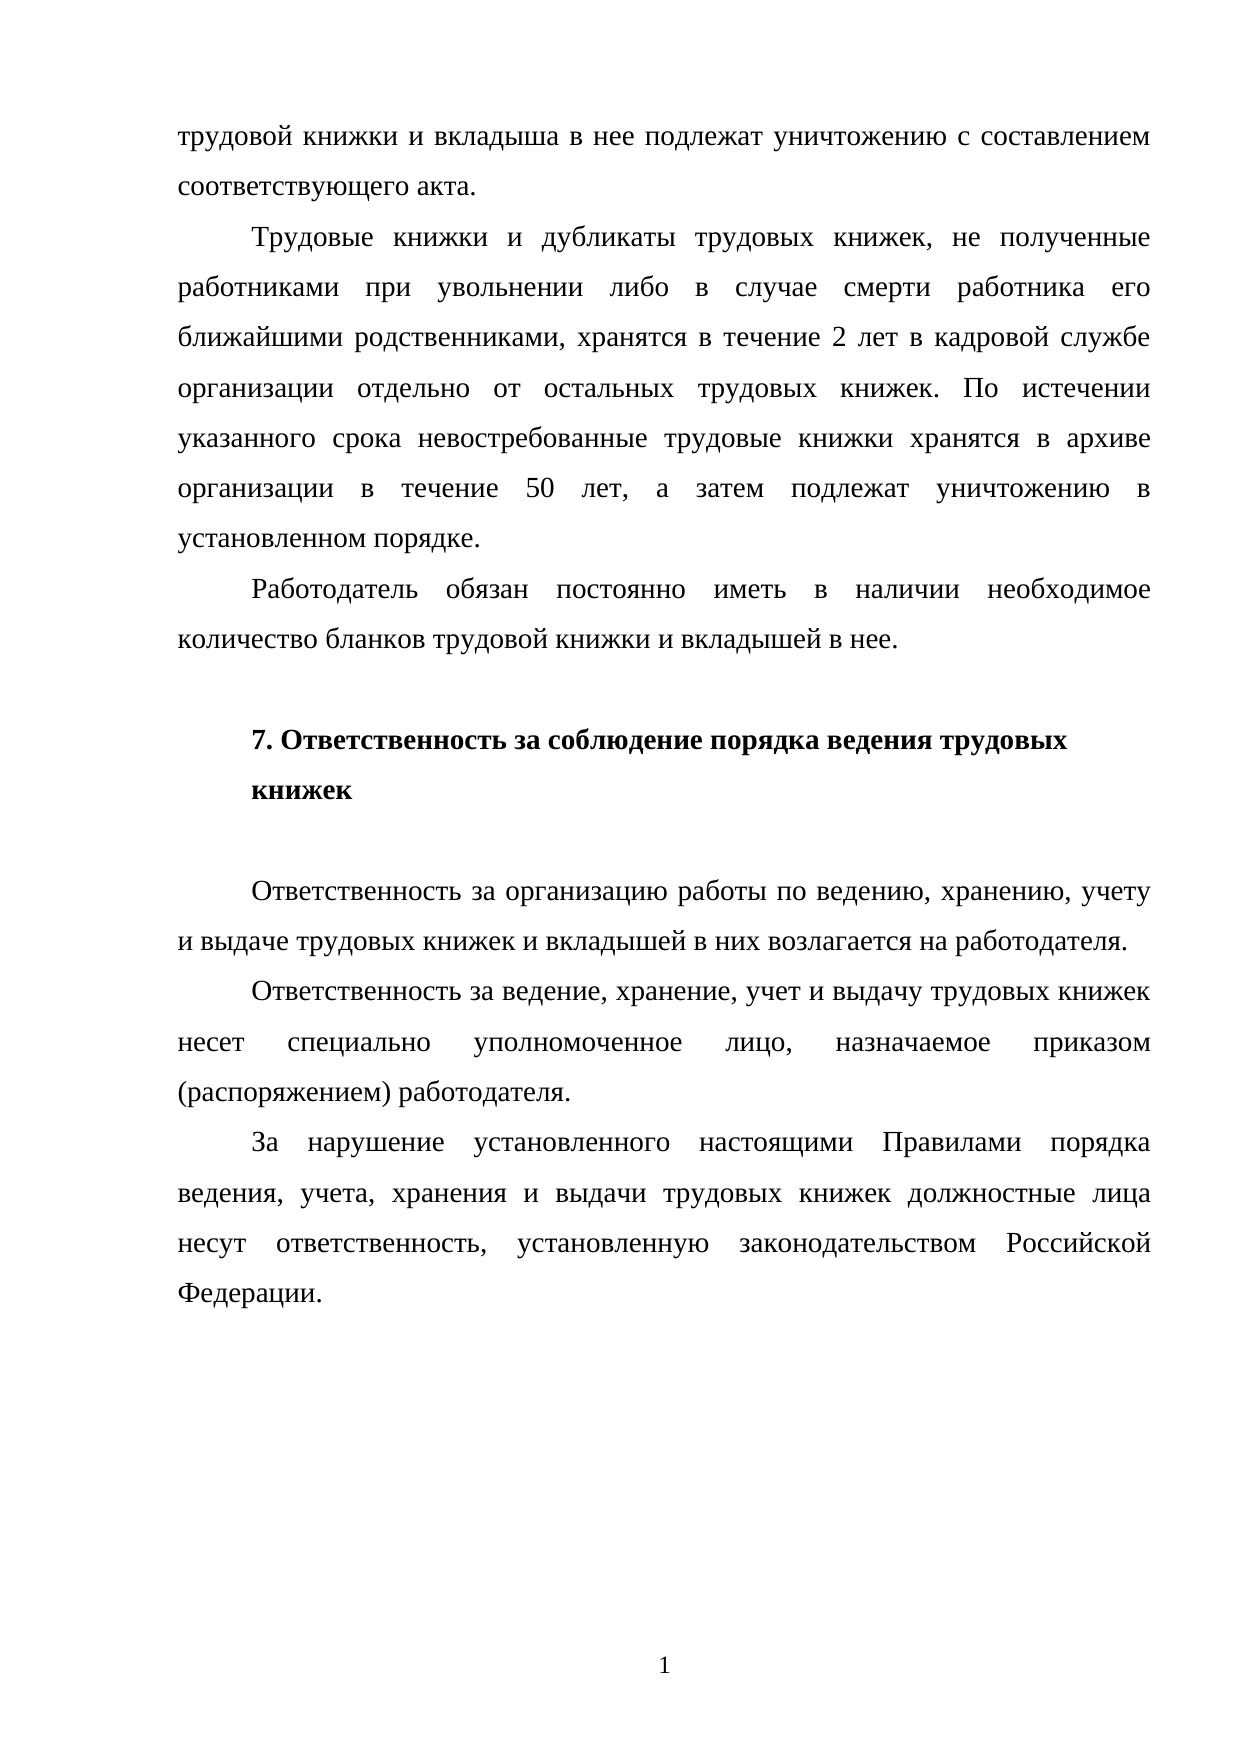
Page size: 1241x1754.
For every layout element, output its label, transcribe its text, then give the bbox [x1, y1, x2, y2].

text Работодатель обязан постоянно иметь в наличии необходимое количество бланков трудовой книжки и вкладышей в нее. [177, 571, 1152, 655]
text книжек [177, 772, 1152, 806]
text Ответственность за ведение, хранение, учет и выдачу трудовых книжек несет специально уполномоченное лицо, назначаемое приказом (распоряжением) работодателя. [177, 973, 1152, 1108]
text Трудовые книжки и дубликаты трудовых книжек, не полученные работниками при увольнении либо в случае смерти работника его ближайшими родственниками, хранятся в течение 2 лет в кадровой службе организации отдельно от остальных трудовых книжек. По истечении указанного срока невостребованные трудовые книжки хранятся в архиве организации в течение 50 лет, а затем подлежат уничтожению в установленном порядке. [177, 219, 1152, 554]
text Ответственность за организацию работы по ведению, хранению, учету и выдаче трудовых книжек и вкладышей в них возлагается на работодателя. [177, 873, 1152, 957]
text За нарушение установленного настоящими Правилами порядка ведения, учета, хранения и выдачи трудовых книжек должностные лица несут ответственность, установленную законодательством Российской Федерации. [177, 1124, 1152, 1309]
text 7. Ответственность за соблюдение порядка ведения трудовых [177, 722, 1152, 755]
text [177, 118, 1152, 202]
